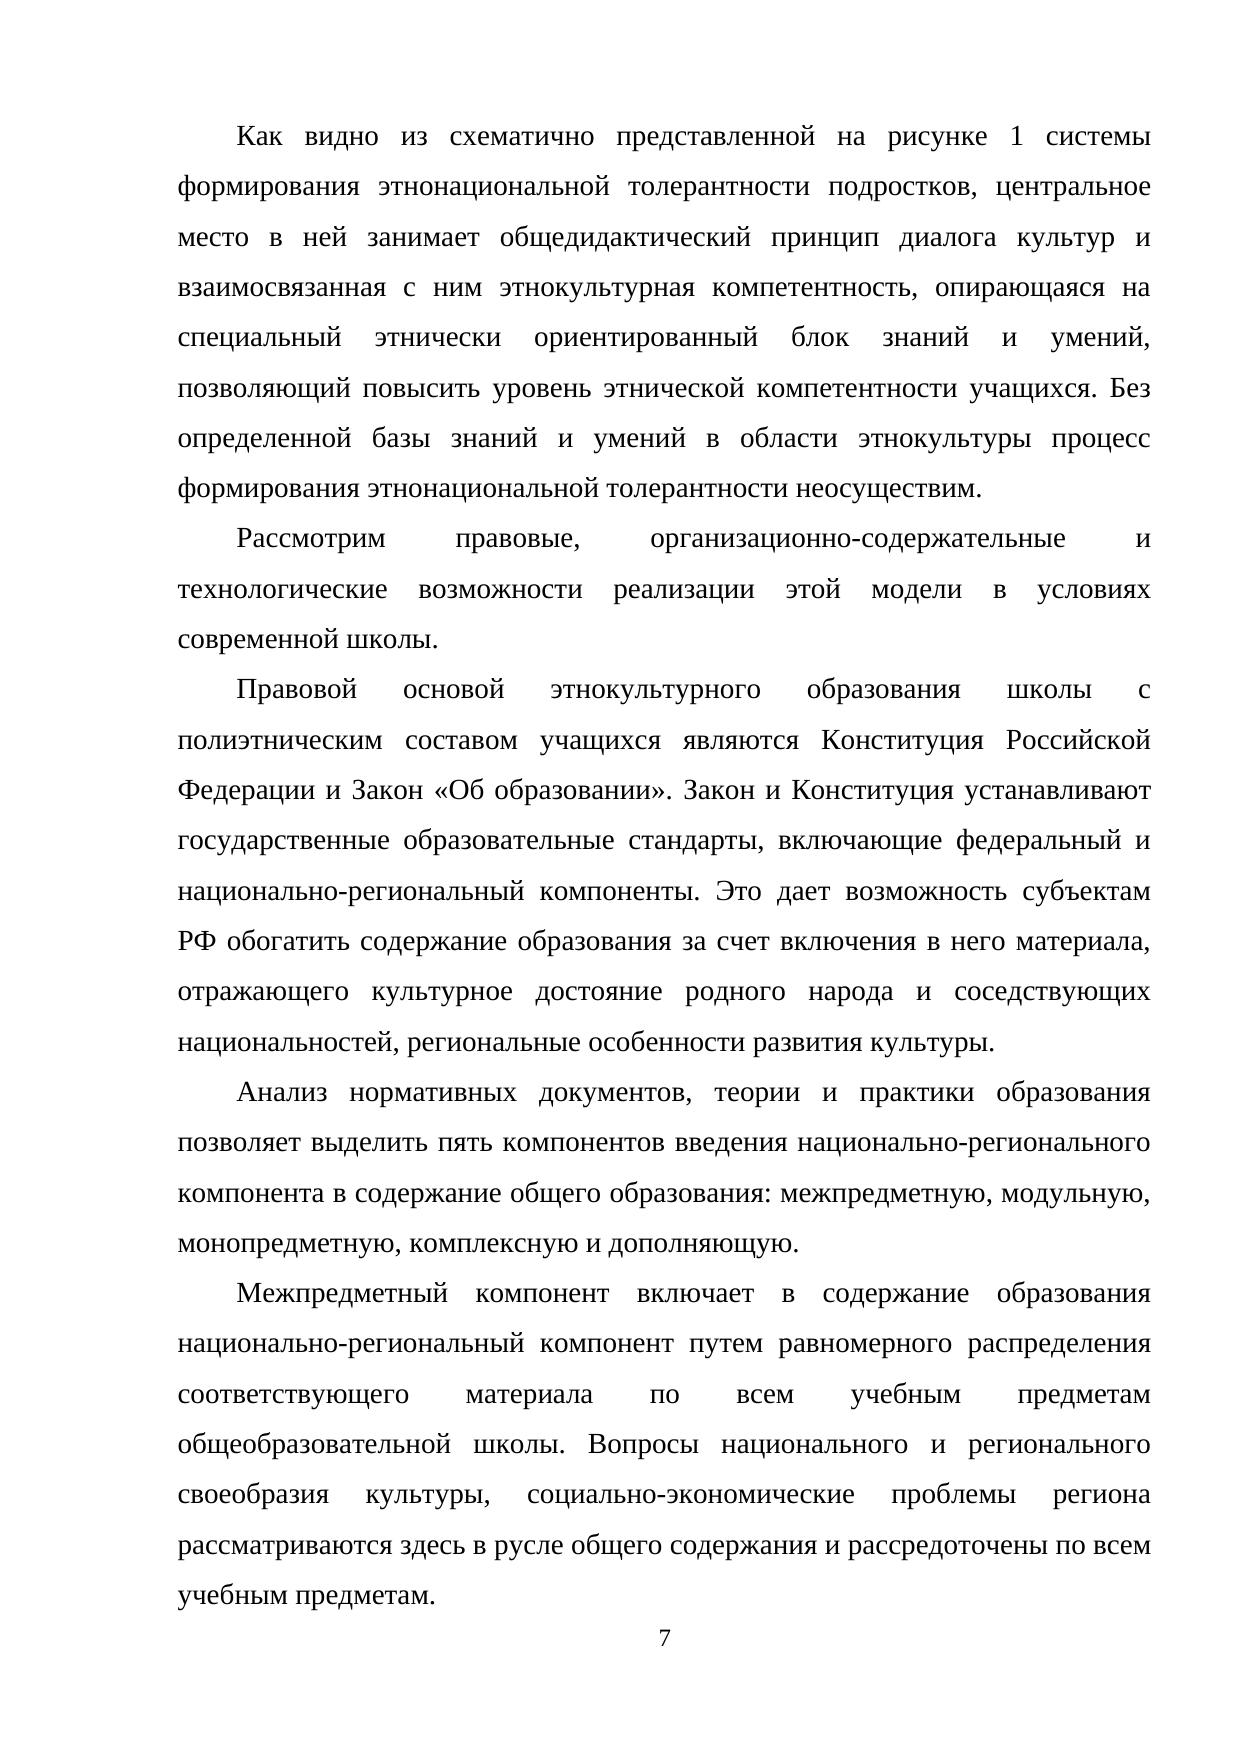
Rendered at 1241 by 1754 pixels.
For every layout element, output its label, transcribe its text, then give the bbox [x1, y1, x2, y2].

text Как видно из схематично представленной на рисунке 1 системы формирования этнонациональной толерантности подростков, центральное место в ней занимает общедидактический принцип диалога культур и взаимосвязанная с ним этнокультурная компетентность, опирающаяся на специальный этнически ориентированный блок знаний и умений, позволяющий повысить уровень этнической компетентности учащихся. Без определенной базы знаний и умений в области этнокультуры процесс формирования этнонациональной толерантности неосуществим. [177, 118, 1152, 504]
text Анализ нормативных документов, теории и практики образования позволяет выделить пять компонентов введения национально-регионального компонента в содержание общего образования: межпредметную, модульную, монопредметную, комплексную и дополняющую. [177, 1074, 1152, 1258]
text Рассмотрим правовые, организационно-содержательные и технологические возможности реализации этой модели в условиях современной школы. [177, 521, 1152, 655]
text Межпредметный компонент включает в содержание образования национально-региональный компонент путем равномерного распределения соответствующего материала по всем учебным предметам общеобразовательной школы. Вопросы национального и регионального своеобразия культуры, социально-экономические проблемы региона рассматриваются здесь в русле общего содержания и рассредоточены по всем учебным предметам. [177, 1275, 1152, 1611]
text Правовой основой этнокультурного образования школы с полиэтническим составом учащихся являются Конституция Российской Федерации и Закон «Об образовании». Закон и Конституция устанавливают государственные образовательные стандарты, включающие федеральный и национально-региональный компоненты. Это дает возможность субъектам РФ обогатить содержание образования за счет включения в него материала, отражающего культурное достояние родного народа и соседствующих национальностей, региональные особенности развития культуры. [177, 672, 1152, 1057]
